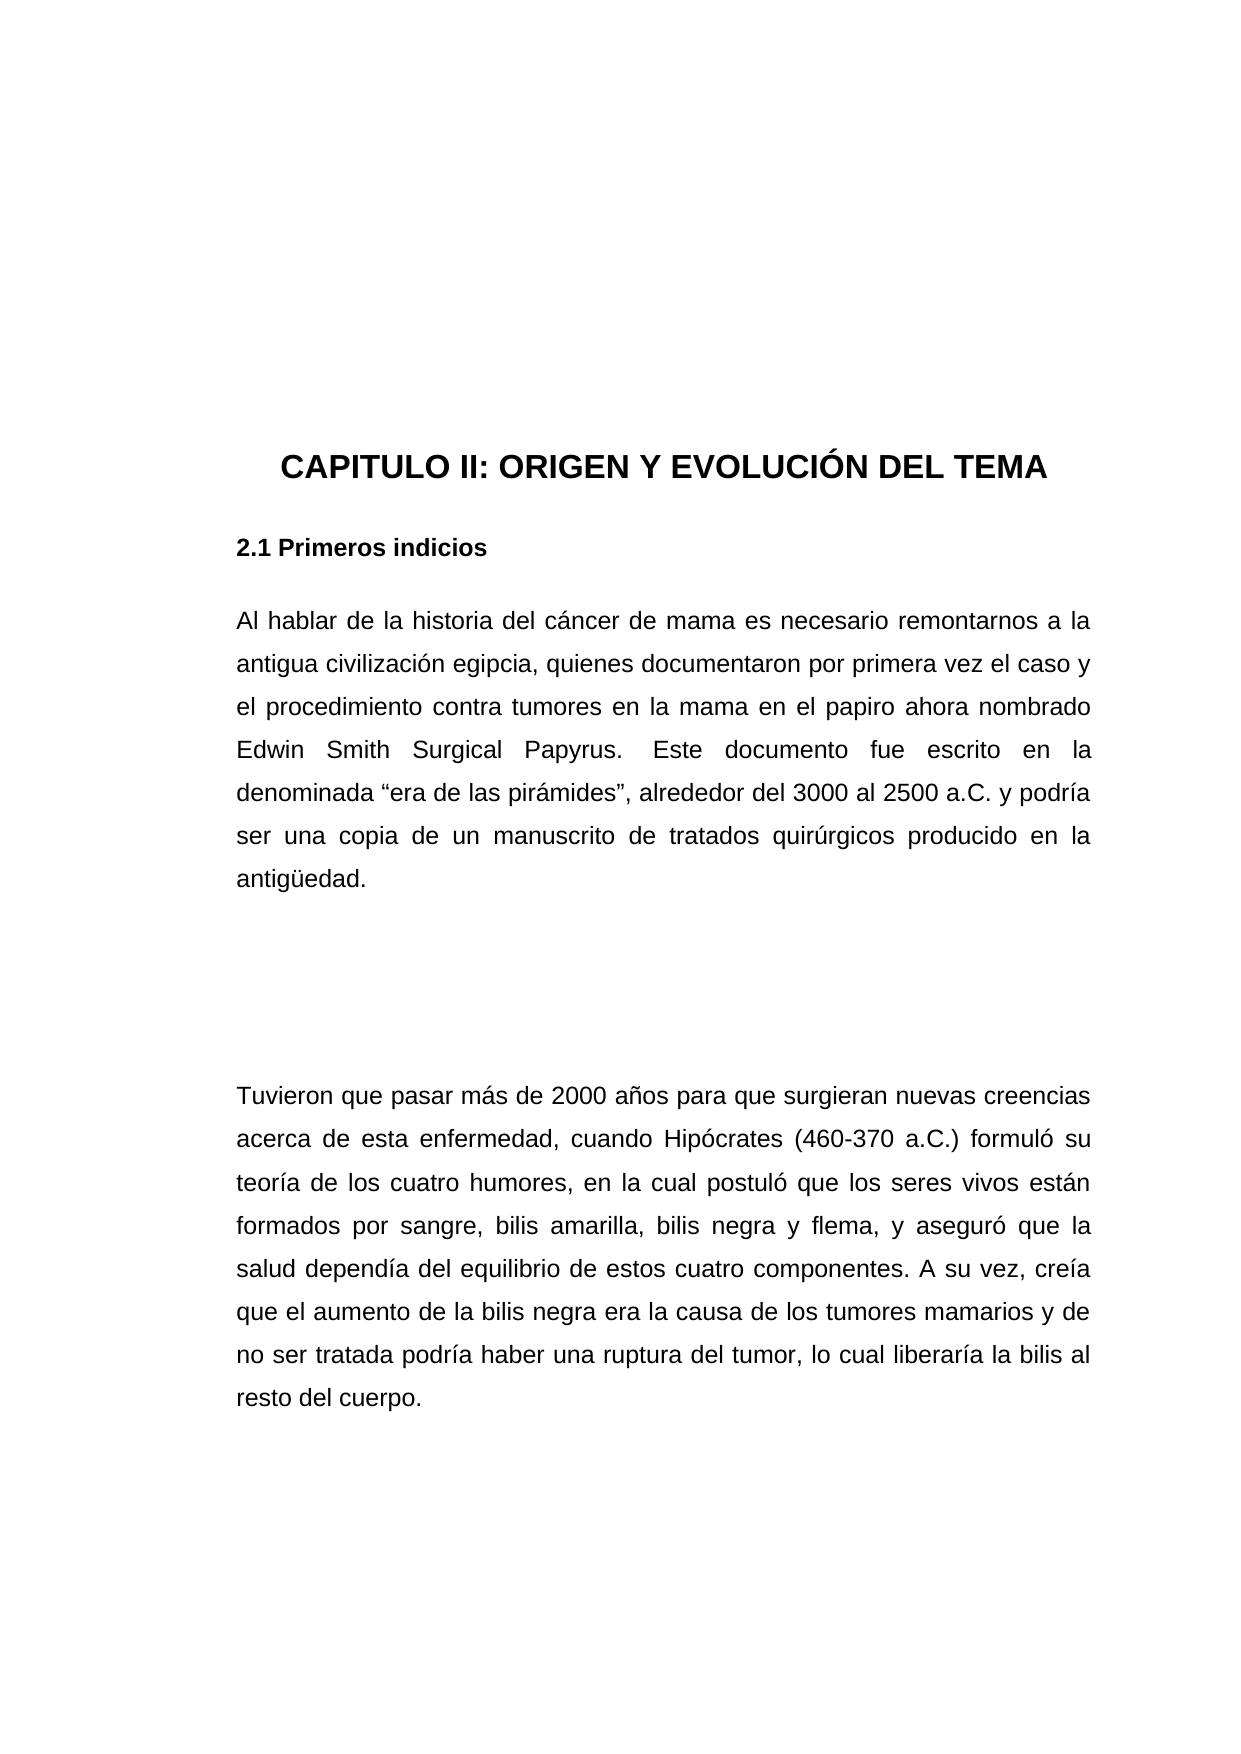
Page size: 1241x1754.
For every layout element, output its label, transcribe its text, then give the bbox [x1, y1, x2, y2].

text Al hablar de la historia del cáncer de mama es necesario remontarnos a la antigua civilización egipcia, quienes documentaron por primera vez el caso y el procedimiento contra tumores en la mama en el papiro ahora nombrado Edwin Smith Surgical Papyrus. Este documento fue escrito en la denominada “era de las pirámides”, alrededor del 3000 al 2500 a.C. y podría ser una copia de un manuscrito de tratados quirúrgicos producido en la antigüedad. [236, 606, 1092, 893]
text CAPITULO II: ORIGEN Y EVOLUCIÓN DEL TEMA [236, 447, 1092, 485]
text Tuvieron que pasar más de 2000 años para que surgieran nuevas creencias acerca de esta enfermedad, cuando Hipócrates (460-370 a.C.) formuló su teoría de los cuatro humores, en la cual postuló que los seres vivos están formados por sangre, bilis amarilla, bilis negra y flema, y aseguró que la salud dependía del equilibrio de estos cuatro componentes. A su vez, creía que el aumento de la bilis negra era la causa de los tumores mamarios y de no ser tratada podría haber una ruptura del tumor, lo cual liberaría la bilis al resto del cuerpo. [236, 1081, 1092, 1412]
text 2.1 Primeros indicios [236, 533, 1092, 562]
